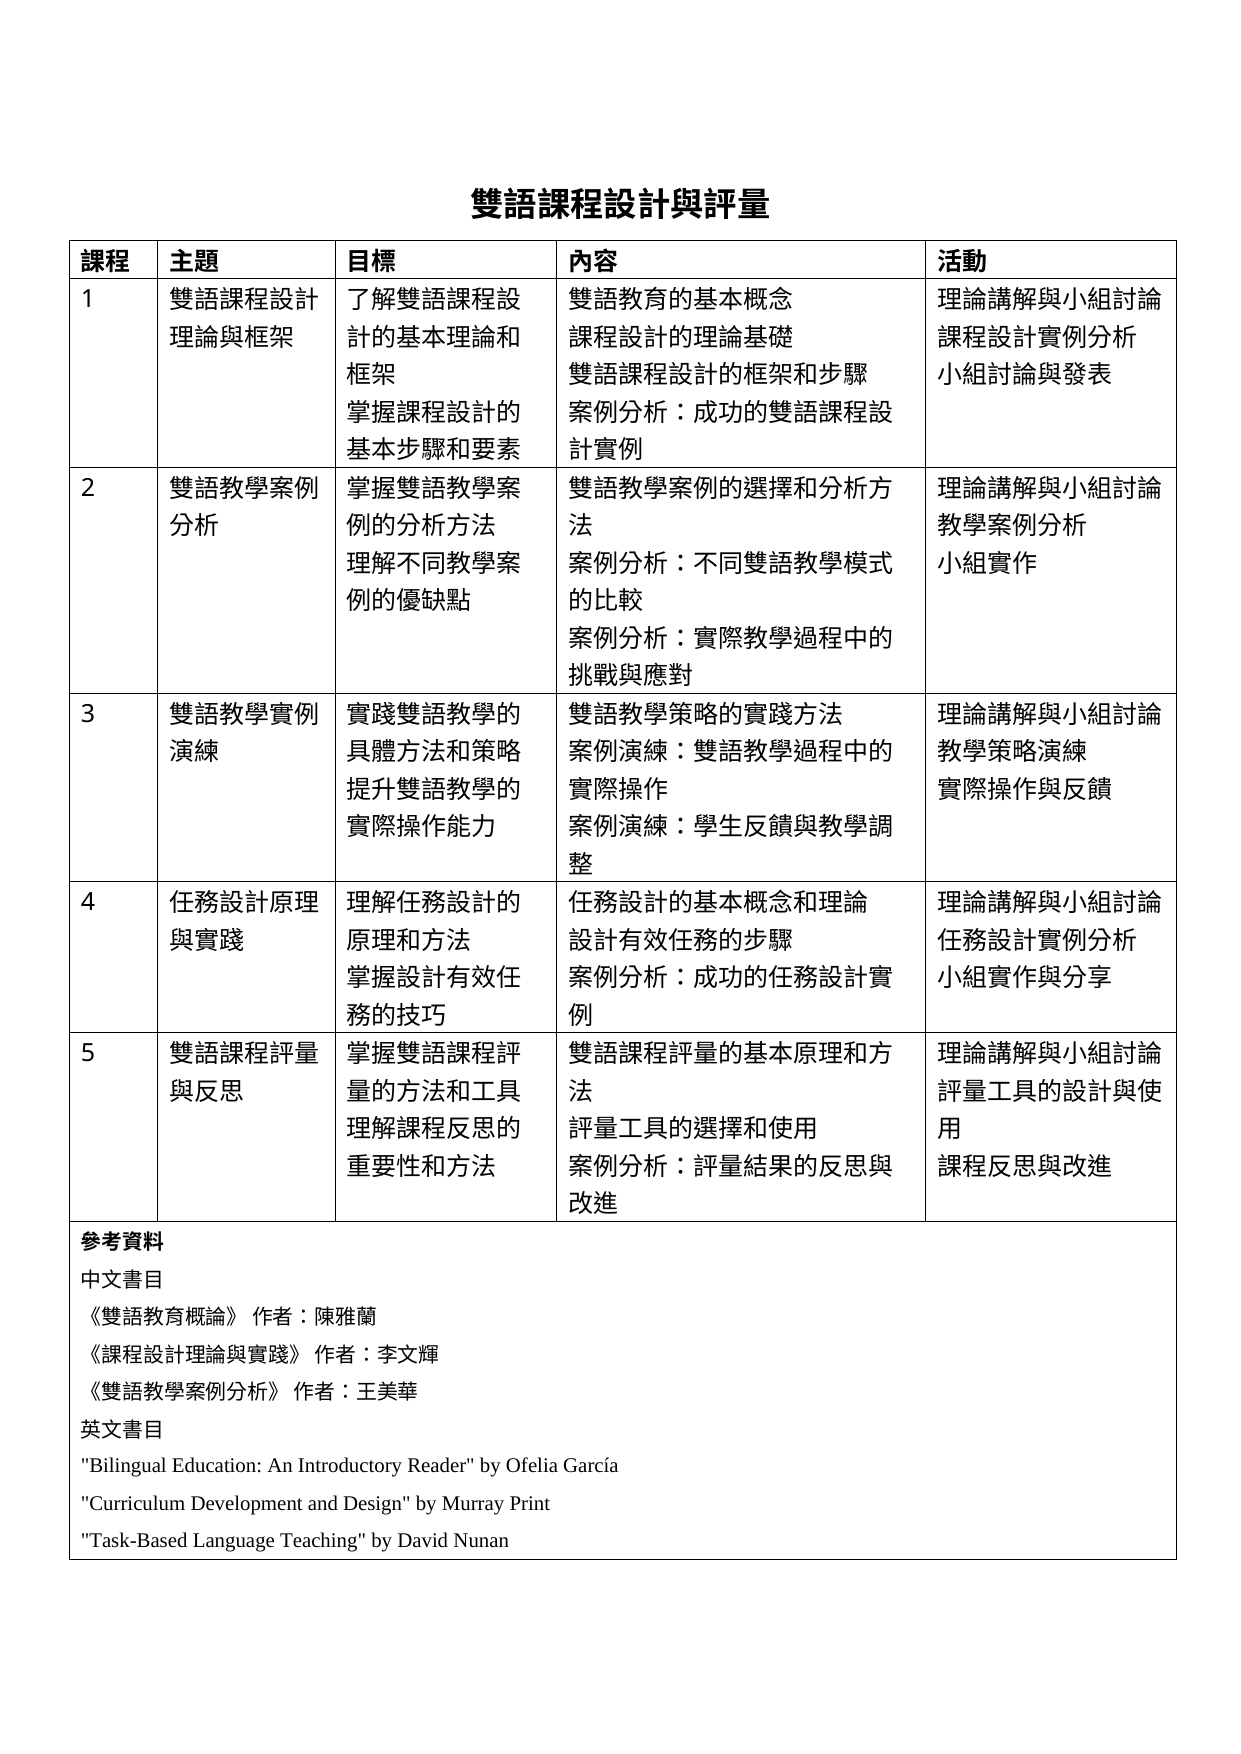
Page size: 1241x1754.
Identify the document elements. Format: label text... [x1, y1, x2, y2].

table_cell 雙語教學案例的選擇和分析方法 案例分析：不同雙語教學模式的比較 案例分析：實際教學過程中的挑戰與應對 [557, 468, 925, 693]
table_cell 5 [70, 1033, 157, 1221]
table_cell 理論講解與小組討論 任務設計實例分析 小組實作與分享 [926, 882, 1176, 1032]
table_header 主題 [158, 241, 335, 278]
table_cell 參考資料 中文書目 《雙語教育概論》 作者：陳雅蘭 《課程設計理論與實踐》 作者：李文輝 《雙語教學案例分析》 作者：王美華 英文書目 "Bilingual Education: An Introductory Reader" by Ofelia García "Curriculum Development and Design" by Murray Print "Task-Based Language Teaching" by David Nunan [70, 1222, 1176, 1559]
table_header 內容 [557, 241, 925, 278]
table_header 活動 [926, 241, 1176, 278]
table_cell 理論講解與小組討論 教學案例分析 小組實作 [926, 468, 1176, 693]
table_cell 掌握雙語課程評量的方法和工具 理解課程反思的重要性和方法 [336, 1033, 556, 1221]
table_cell 理解任務設計的原理和方法 掌握設計有效任務的技巧 [336, 882, 556, 1032]
table_cell 任務設計原理與實踐 [158, 882, 335, 1032]
table_cell 雙語課程評量的基本原理和方法 評量工具的選擇和使用 案例分析：評量結果的反思與改進 [557, 1033, 925, 1221]
table_cell 1 [70, 279, 157, 467]
table_cell 任務設計的基本概念和理論 設計有效任務的步驟 案例分析：成功的任務設計實例 [557, 882, 925, 1032]
text 雙語課程設計與評量 [187, 164, 1053, 239]
table_cell 雙語課程評量與反思 [158, 1033, 335, 1221]
table_cell 雙語教學案例分析 [158, 468, 335, 693]
table_cell 4 [70, 882, 157, 1032]
table_cell 理論講解與小組討論 評量工具的設計與使用 課程反思與改進 [926, 1033, 1176, 1221]
table_cell 雙語教學策略的實踐方法 案例演練：雙語教學過程中的實際操作 案例演練：學生反饋與教學調整 [557, 694, 925, 881]
table_cell 了解雙語課程設計的基本理論和框架 掌握課程設計的基本步驟和要素 [336, 279, 556, 467]
table_cell 掌握雙語教學案例的分析方法 理解不同教學案例的優缺點 [336, 468, 556, 693]
table_cell 理論講解與小組討論 教學策略演練 實際操作與反饋 [926, 694, 1176, 881]
table_cell 實踐雙語教學的具體方法和策略 提升雙語教學的實際操作能力 [336, 694, 556, 881]
table_header 課程 [70, 241, 157, 278]
table_cell 雙語教學實例演練 [158, 694, 335, 881]
table_cell 3 [70, 694, 157, 881]
table_cell 雙語課程設計理論與框架 [158, 279, 335, 467]
table_cell 雙語教育的基本概念 課程設計的理論基礎 雙語課程設計的框架和步驟 案例分析：成功的雙語課程設計實例 [557, 279, 925, 467]
table_header 目標 [336, 241, 556, 278]
table_cell 理論講解與小組討論 課程設計實例分析 小組討論與發表 [926, 279, 1176, 467]
table_cell 2 [70, 468, 157, 693]
